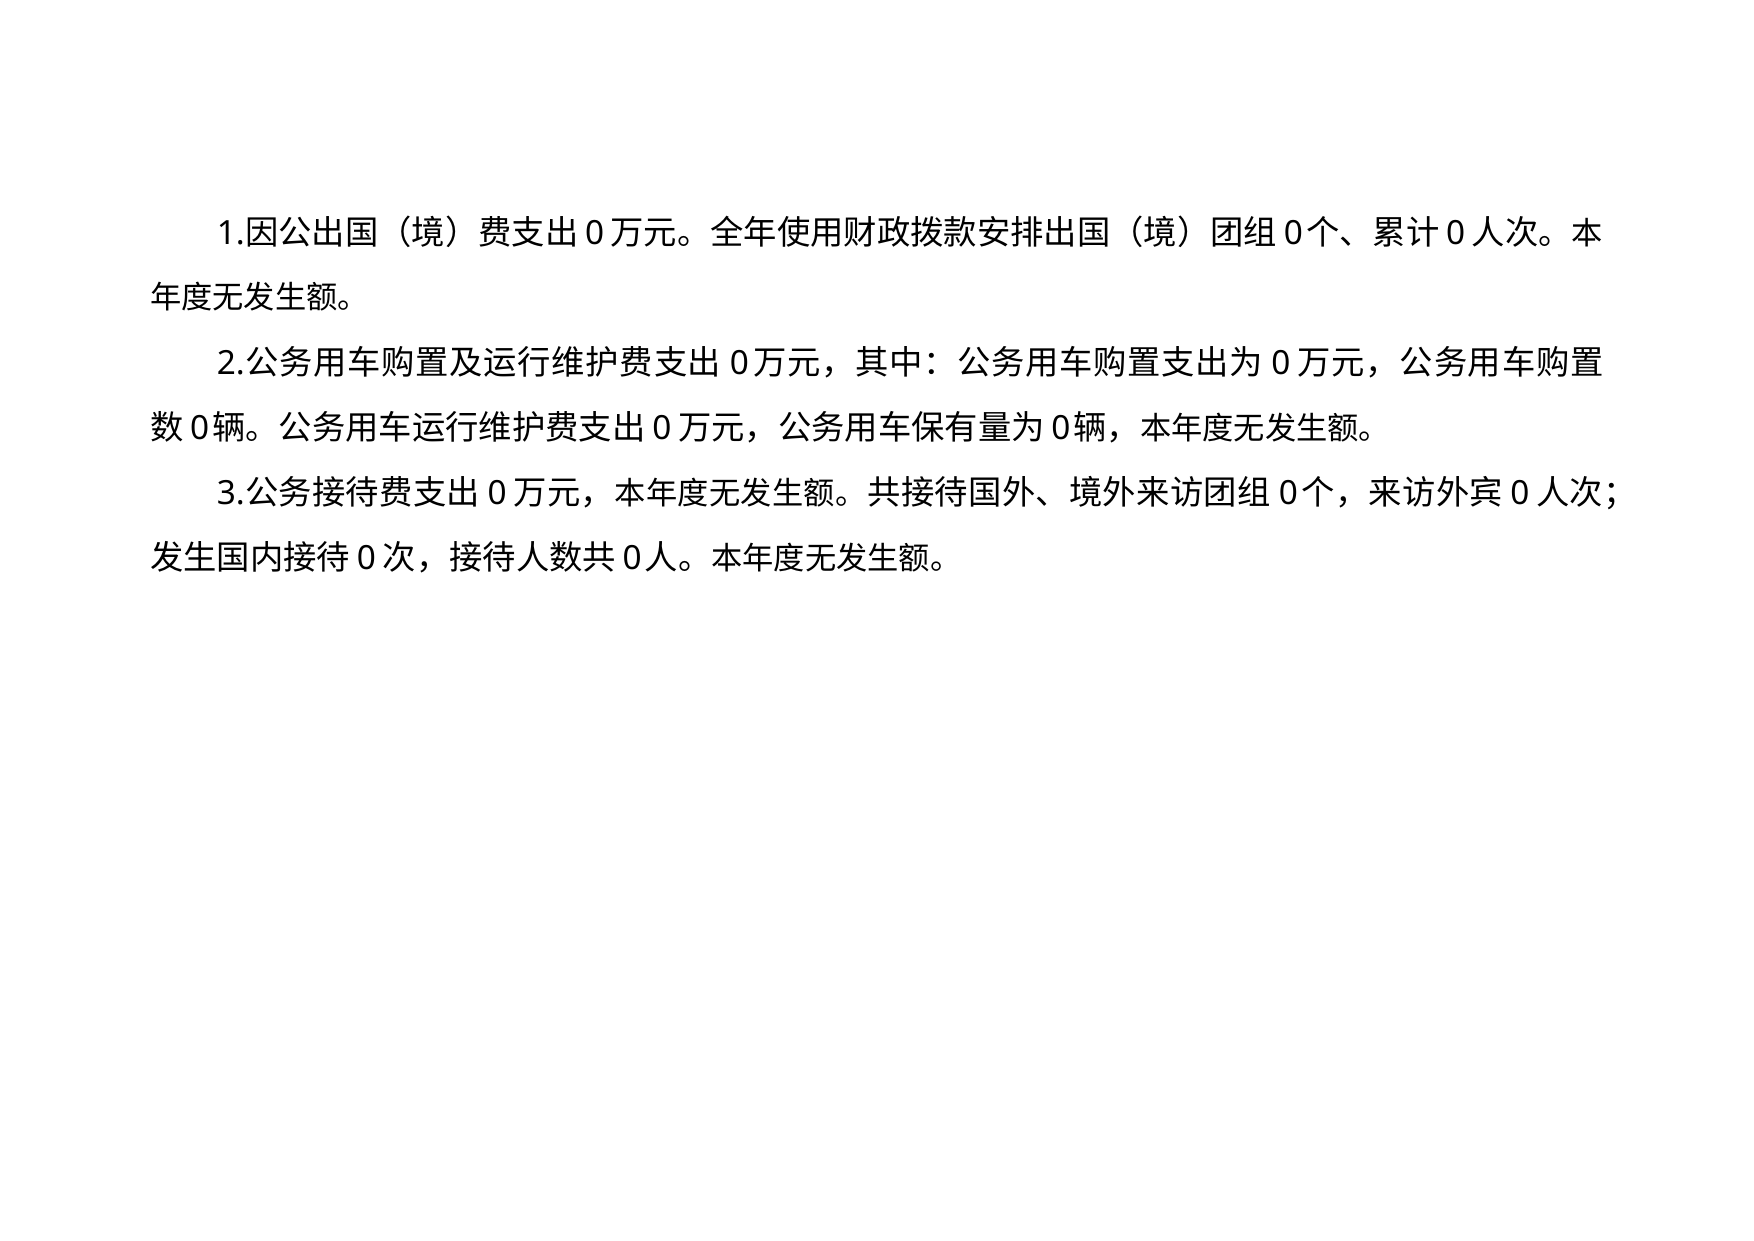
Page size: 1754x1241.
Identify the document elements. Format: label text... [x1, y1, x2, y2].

text 2.公务用车购置及运行维护费支出0 万元，其中：公务用车购置支出为0万元，公务用车购置数0 辆。公务用车运行维护费支出0万元，公务用车保有量为0 辆，本年度无发生额。 [150, 328, 1604, 458]
text 1.因公出国（境）费支出0万元。全年使用财政拨款安排出国（境）团组0 个、累计0人次。本年度无发生额。 [150, 198, 1604, 328]
text 3.公务接待费支出0万元，本年度无发生额。共接待国外、境外来访团组0 个，来访外宾0人次；发生国内接待0次，接待人数共0 人。本年度无发生额。 [150, 458, 1604, 588]
